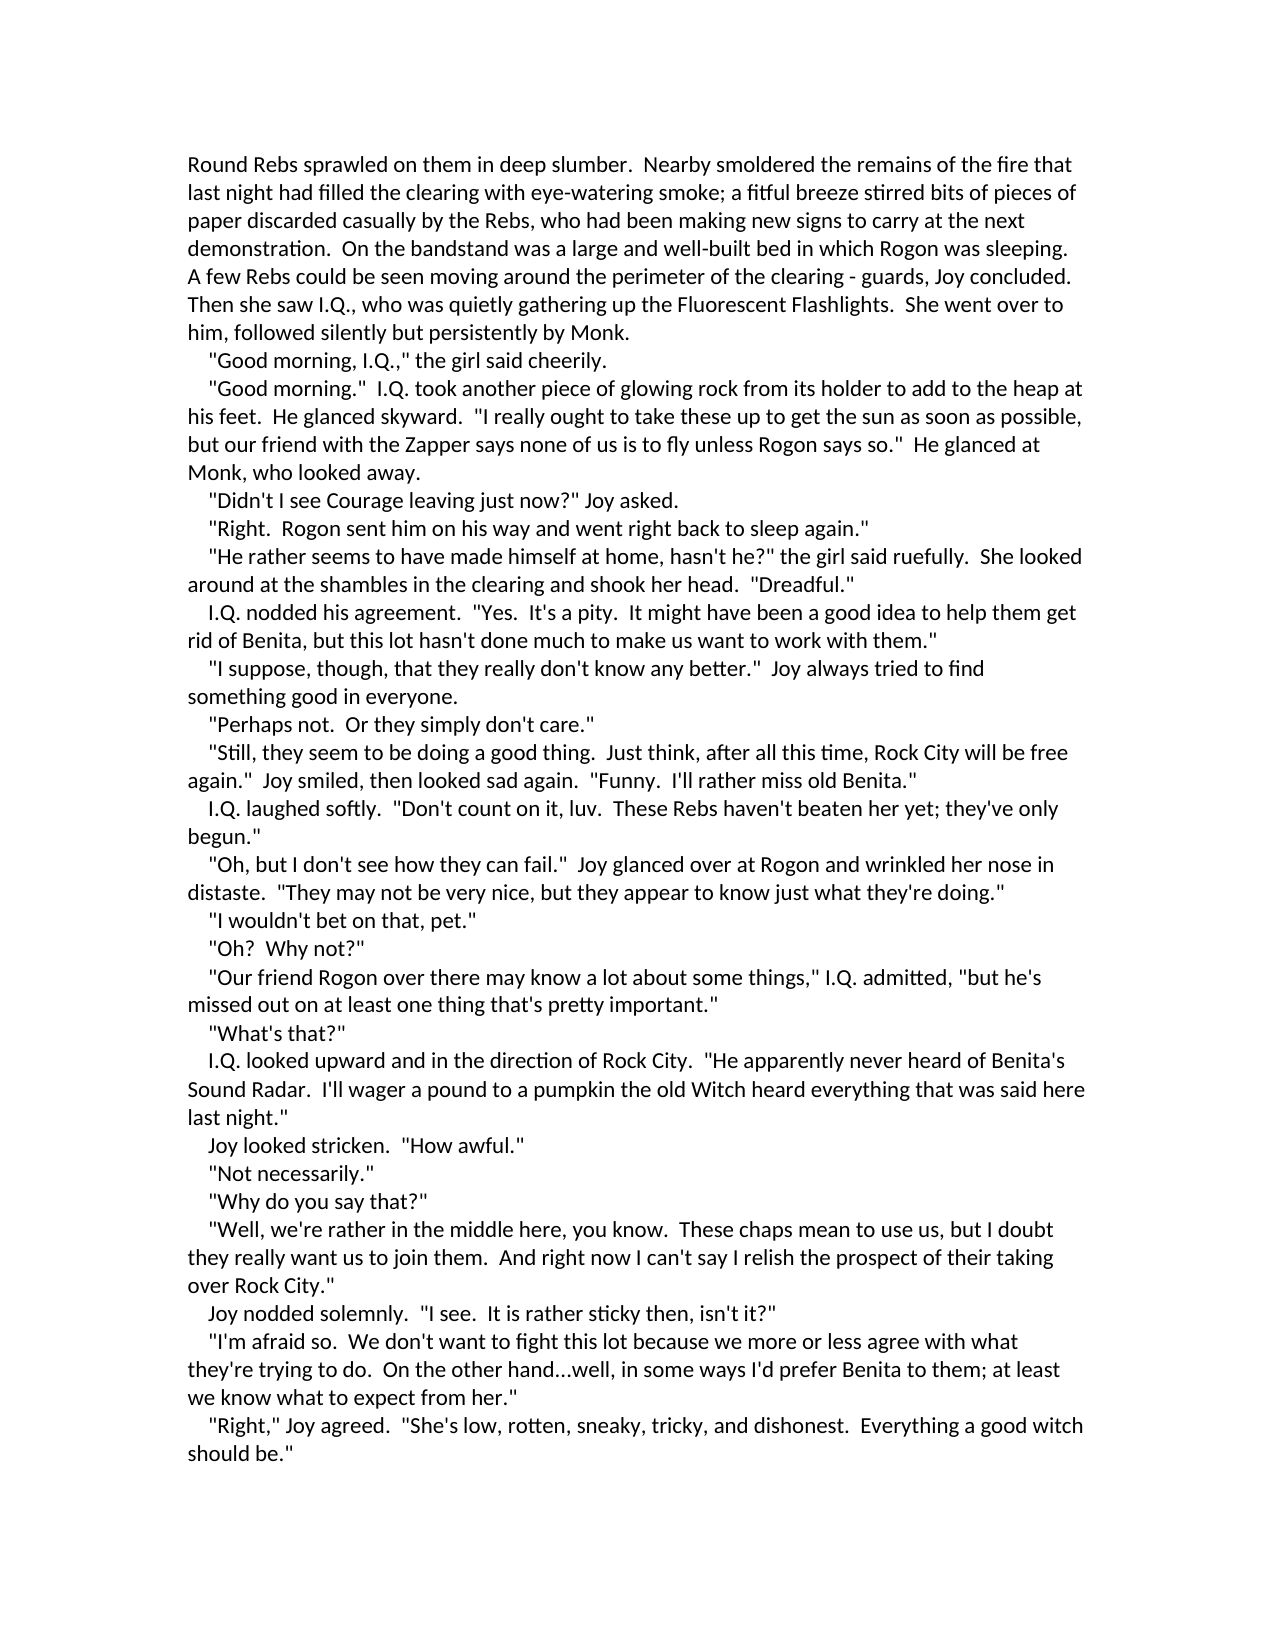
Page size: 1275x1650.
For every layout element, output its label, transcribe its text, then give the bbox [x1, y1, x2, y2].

text Sound Radar. I'll wager a pound to a pumpkin the old Witch heard everything that was said here [187, 1075, 1087, 1103]
text "Didn't I see Courage leaving just now?" Joy asked. [187, 486, 1087, 514]
text "Oh, but I don't see how they can fail." Joy glanced over at Rogon and wrinkled her nose in [187, 851, 1087, 878]
text Round Rebs sprawled on them in deep slumber. Nearby smoldered the remains of the fire that last night had filled the clearing with eye-watering smoke; a fitful breeze stirred bits of pieces of paper discarded casually by the Rebs, who had been making new signs to carry at the next demonstration. On the bandstand was a large and well-built bed in which Rogon was sleeping. A few Rebs could be seen moving around the perimeter of the clearing - guards, Joy concluded. Then she saw I.Q., who was quietly gathering up the Fluorescent Flashlights. She went over to him, followed silently but persistently by Monk. [187, 150, 1087, 346]
text "Not necessarily." [187, 1159, 1087, 1187]
text distaste. "They may not be very nice, but they appear to know just what they're doing." [187, 878, 1087, 907]
text I.Q. looked upward and in the direction of Rock City. "He apparently never heard of Benita's [187, 1047, 1087, 1075]
text "Well, we're rather in the middle here, you know. These chaps mean to use us, but I doubt they really want us to join them. And right now I can't say I relish the prospect of their taking over Rock City." [187, 1215, 1087, 1299]
text "Why do you say that?" [187, 1187, 1087, 1215]
text "Perhaps not. Or they simply don't care." [187, 710, 1087, 738]
text "Right. Rogon sent him on his way and went right back to sleep again." [187, 514, 1087, 542]
text begun." [187, 822, 1087, 851]
text "Our friend Rogon over there may know a lot about some things," I.Q. admitted, "but he's missed out on at least one thing that's pretty important." [187, 963, 1087, 1019]
text again." Joy smiled, then looked sad again. "Funny. I'll rather miss old Benita." [187, 766, 1087, 794]
text "Still, they seem to be doing a good thing. Just think, after all this time, Rock City will be free [187, 738, 1087, 766]
text "I'm afraid so. We don't want to fight this lot because we more or less agree with what they're trying to do. On the other hand...well, in some ways I'd prefer Benita to them; at least we know what to expect from her." [187, 1327, 1087, 1411]
text Joy nodded solemnly. "I see. It is rather sticky then, isn't it?" [187, 1299, 1087, 1327]
text "I wouldn't bet on that, pet." [187, 907, 1087, 934]
text I.Q. nodded his agreement. "Yes. It's a pity. It might have been a good idea to help them get rid of Benita, but this lot hasn't done much to make us want to work with them." [187, 598, 1087, 654]
text "He rather seems to have made himself at home, hasn't he?" the girl said ruefully. She looked [187, 542, 1087, 570]
text "What's that?" [187, 1019, 1087, 1047]
text "Oh? Why not?" [187, 934, 1087, 963]
text his feet. He glanced skyward. "I really ought to take these up to get the sun as soon as possible, but our friend with the Zapper says none of us is to fly unless Rogon says so." He glanced at Monk, who looked away. [187, 402, 1087, 486]
text around at the shambles in the clearing and shook her head. "Dreadful." [187, 570, 1087, 598]
text Joy looked stricken. "How awful." [187, 1131, 1087, 1159]
text should be." [187, 1439, 1087, 1467]
text "Right," Joy agreed. "She's low, rotten, sneaky, tricky, and dishonest. Everything a good witch [187, 1411, 1087, 1439]
text "Good morning." I.Q. took another piece of glowing rock from its holder to add to the heap at [187, 374, 1087, 402]
text "Good morning, I.Q.," the girl said cheerily. [187, 346, 1087, 374]
text "I suppose, though, that they really don't know any better." Joy always tried to find something good in everyone. [187, 654, 1087, 710]
text last night." [187, 1103, 1087, 1131]
text I.Q. laughed softly. "Don't count on it, luv. These Rebs haven't beaten her yet; they've only [187, 794, 1087, 822]
